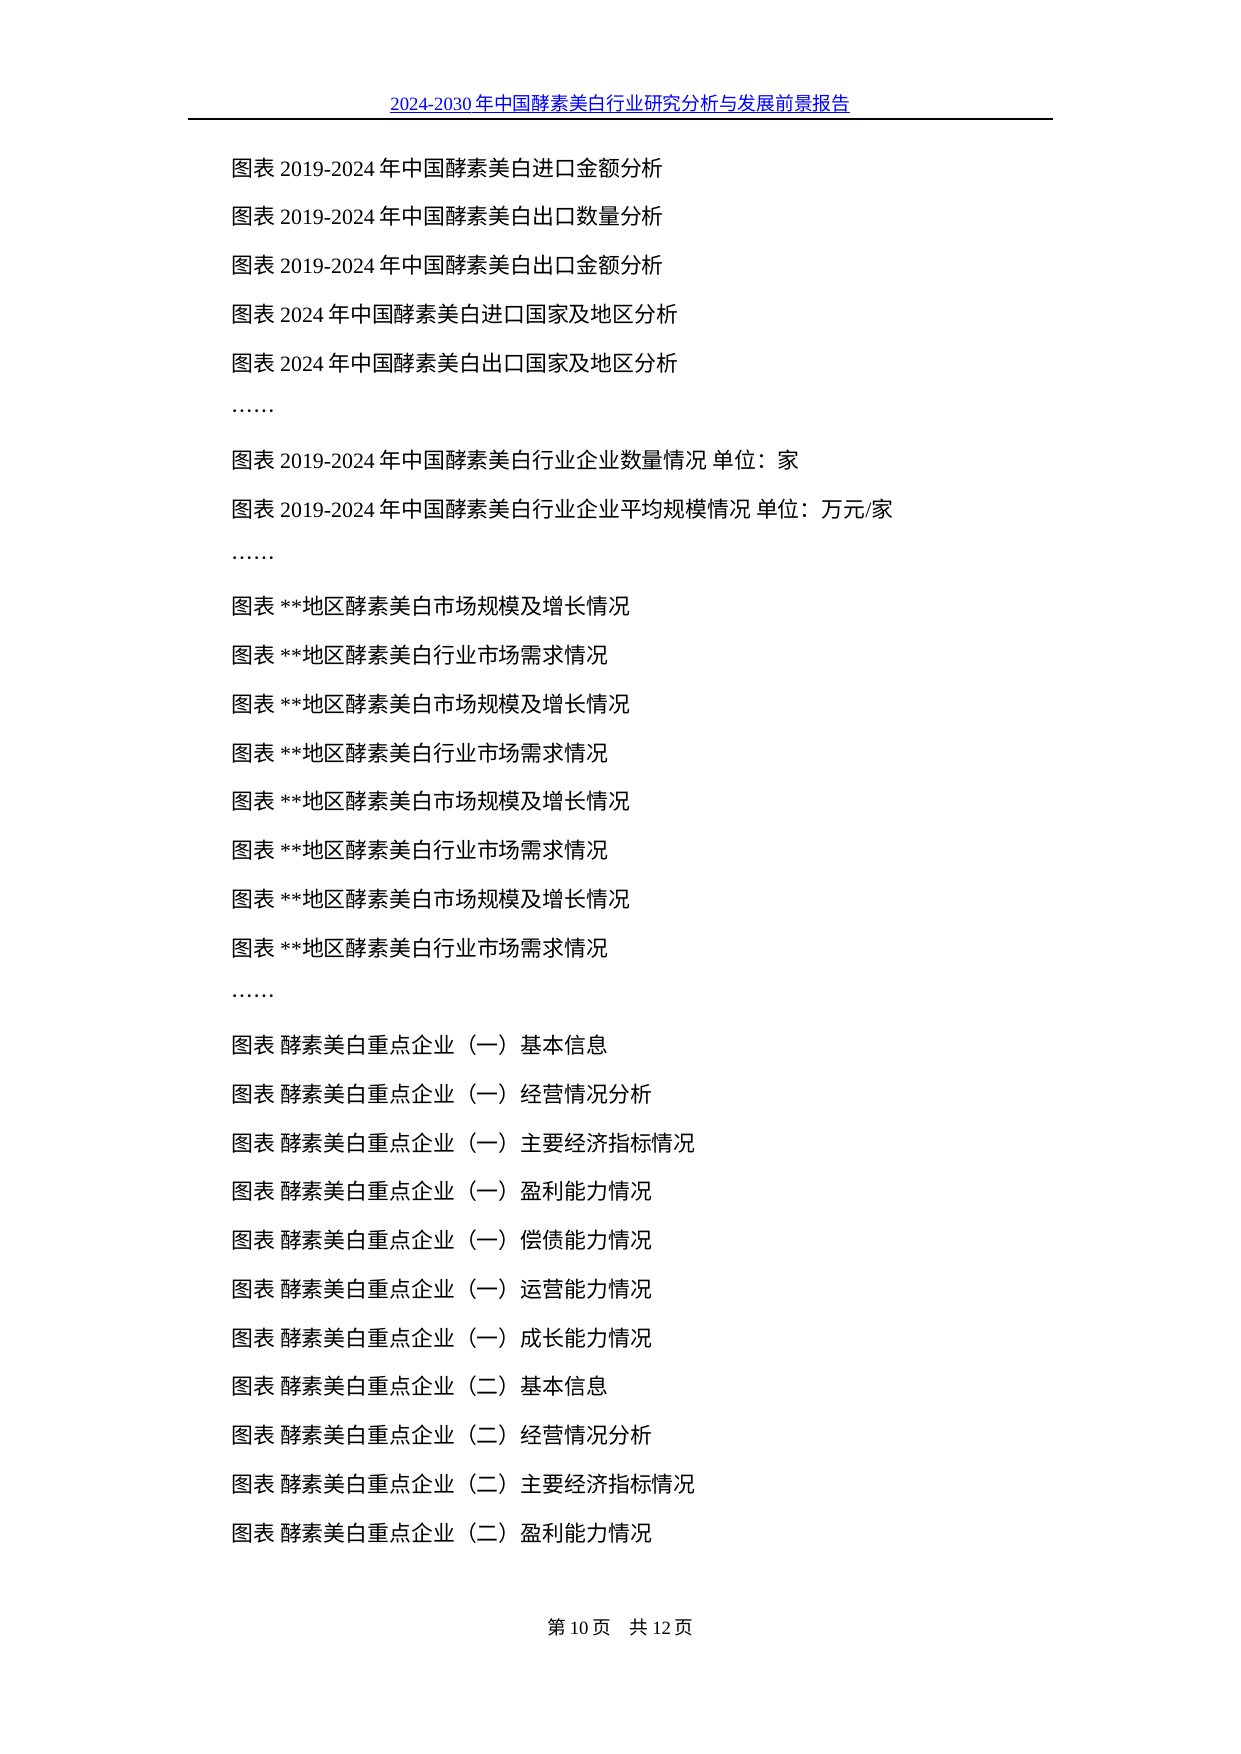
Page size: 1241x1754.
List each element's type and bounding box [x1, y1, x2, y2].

text [187, 150, 1053, 1548]
